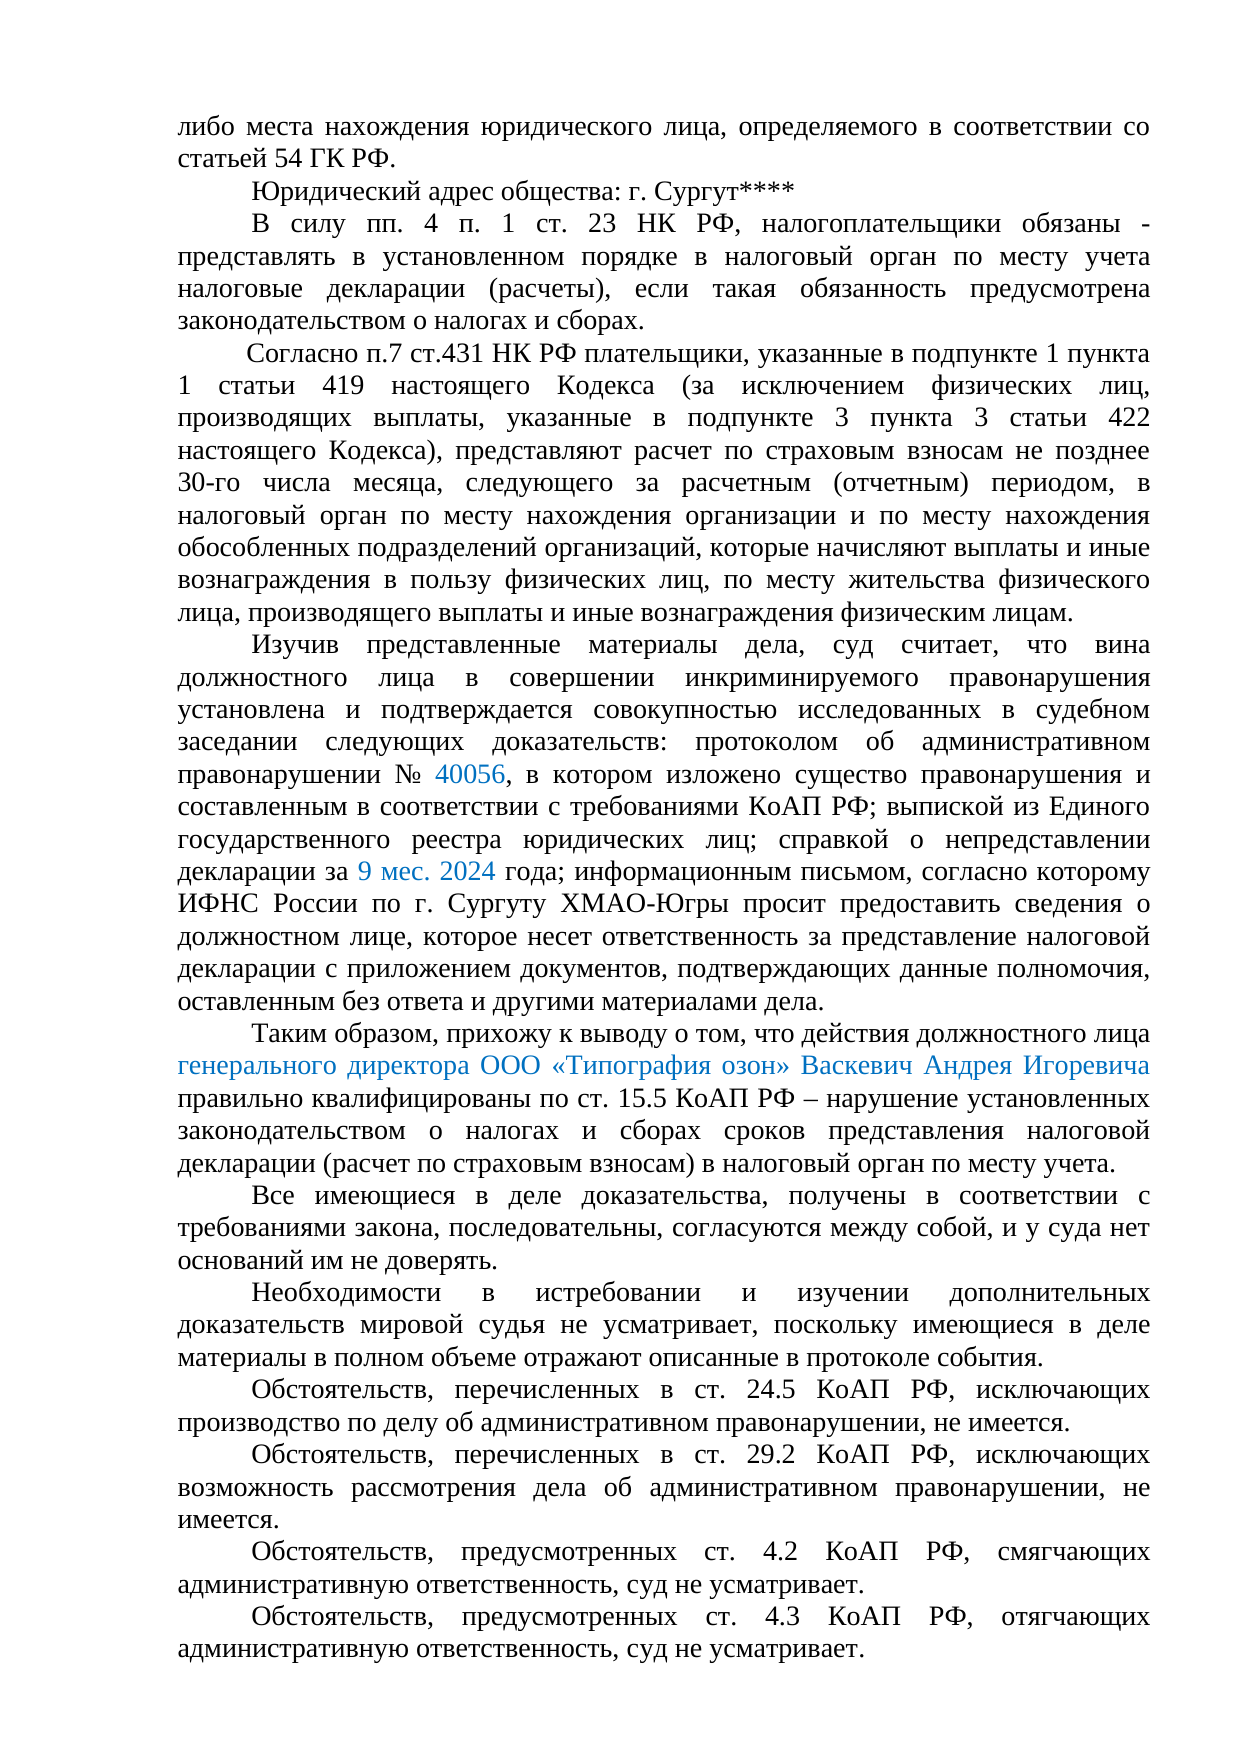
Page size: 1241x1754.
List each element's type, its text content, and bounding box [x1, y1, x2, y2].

text Таким образом, прихожу к выводу о том, что действия должностного лица генерального директора ООО «Типография озон» Васкевич Андрея Игоревича правильно квалифицированы по ст. 15.5 КоАП РФ – нарушение установленных законодательством о налогах и сборах сроков представления налоговой декларации (расчет по страховым взносам) в налоговый орган по месту учета. [177, 1016, 1152, 1178]
text Согласно п.7 ст.431 НК РФ плательщики, указанные в подпункте 1 пункта 1 статьи 419 настоящего Кодекса (за исключением физических лиц, производящих выплаты, указанные в подпункте 3 пункта 3 статьи 422 настоящего Кодекса), представляют расчет по страховым взносам не позднее 30-го числа месяца, следующего за расчетным (отчетным) периодом, в налоговый орган по месту нахождения организации и по месту нахождения обособленных подразделений организаций, которые начисляют выплаты и иные вознаграждения в пользу физических лиц, по месту жительства физического лица, производящего выплаты и иные вознаграждения физическим лицам. [177, 336, 1152, 627]
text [177, 109, 1152, 174]
text Обстоятельств, перечисленных в ст. 24.5 КоАП РФ, исключающих производство по делу об административном правонарушении, не имеется. [177, 1372, 1152, 1437]
text В силу пп. 4 п. 1 ст. 23 НК РФ, налогоплательщики обязаны - представлять в установленном порядке в налоговый орган по месту учета налоговые декларации (расчеты), если такая обязанность предусмотрена законодательством о налогах и сборах. [177, 206, 1152, 336]
text Обстоятельств, предусмотренных ст. 4.2 КоАП РФ, смягчающих административную ответственность, суд не усматривает. [177, 1534, 1152, 1599]
text Все имеющиеся в деле доказательства, получены в соответствии с требованиями закона, последовательны, согласуются между собой, и у суда нет оснований им не доверять. [177, 1178, 1152, 1275]
text Обстоятельств, перечисленных в ст. 29.2 КоАП РФ, исключающих возможность рассмотрения дела об административном правонарушении, не имеется. [177, 1437, 1152, 1534]
text Изучив представленные материалы дела, суд считает, что вина должностного лица в совершении инкриминируемого правонарушения установлена и подтверждается совокупностью исследованных в судебном заседании следующих доказательств: протоколом об административном правонарушении № 40056, в котором изложено существо правонарушения и составленным в соответствии с требованиями КоАП РФ; выпиской из Единого государственного реестра юридических лиц; справкой о непредставлении декларации за 9 мес. 2024 года; информационным письмом, согласно которому ИФНС России по г. Сургуту ХМАО-Югры просит предоставить сведения о должностном лице, которое несет ответственность за представление налоговой декларации с приложением документов, подтверждающих данные полномочия, оставленным без ответа и другими материалами дела. [177, 627, 1152, 1016]
text Обстоятельств, предусмотренных ст. 4.3 КоАП РФ, отягчающих административную ответственность, суд не усматривает. [177, 1599, 1152, 1664]
text Юридический адрес общества: г. Сургут**** [177, 174, 1152, 206]
text Необходимости в истребовании и изучении дополнительных доказательств мировой судья не усматривает, поскольку имеющиеся в деле материалы в полном объеме отражают описанные в протоколе события. [177, 1275, 1152, 1372]
